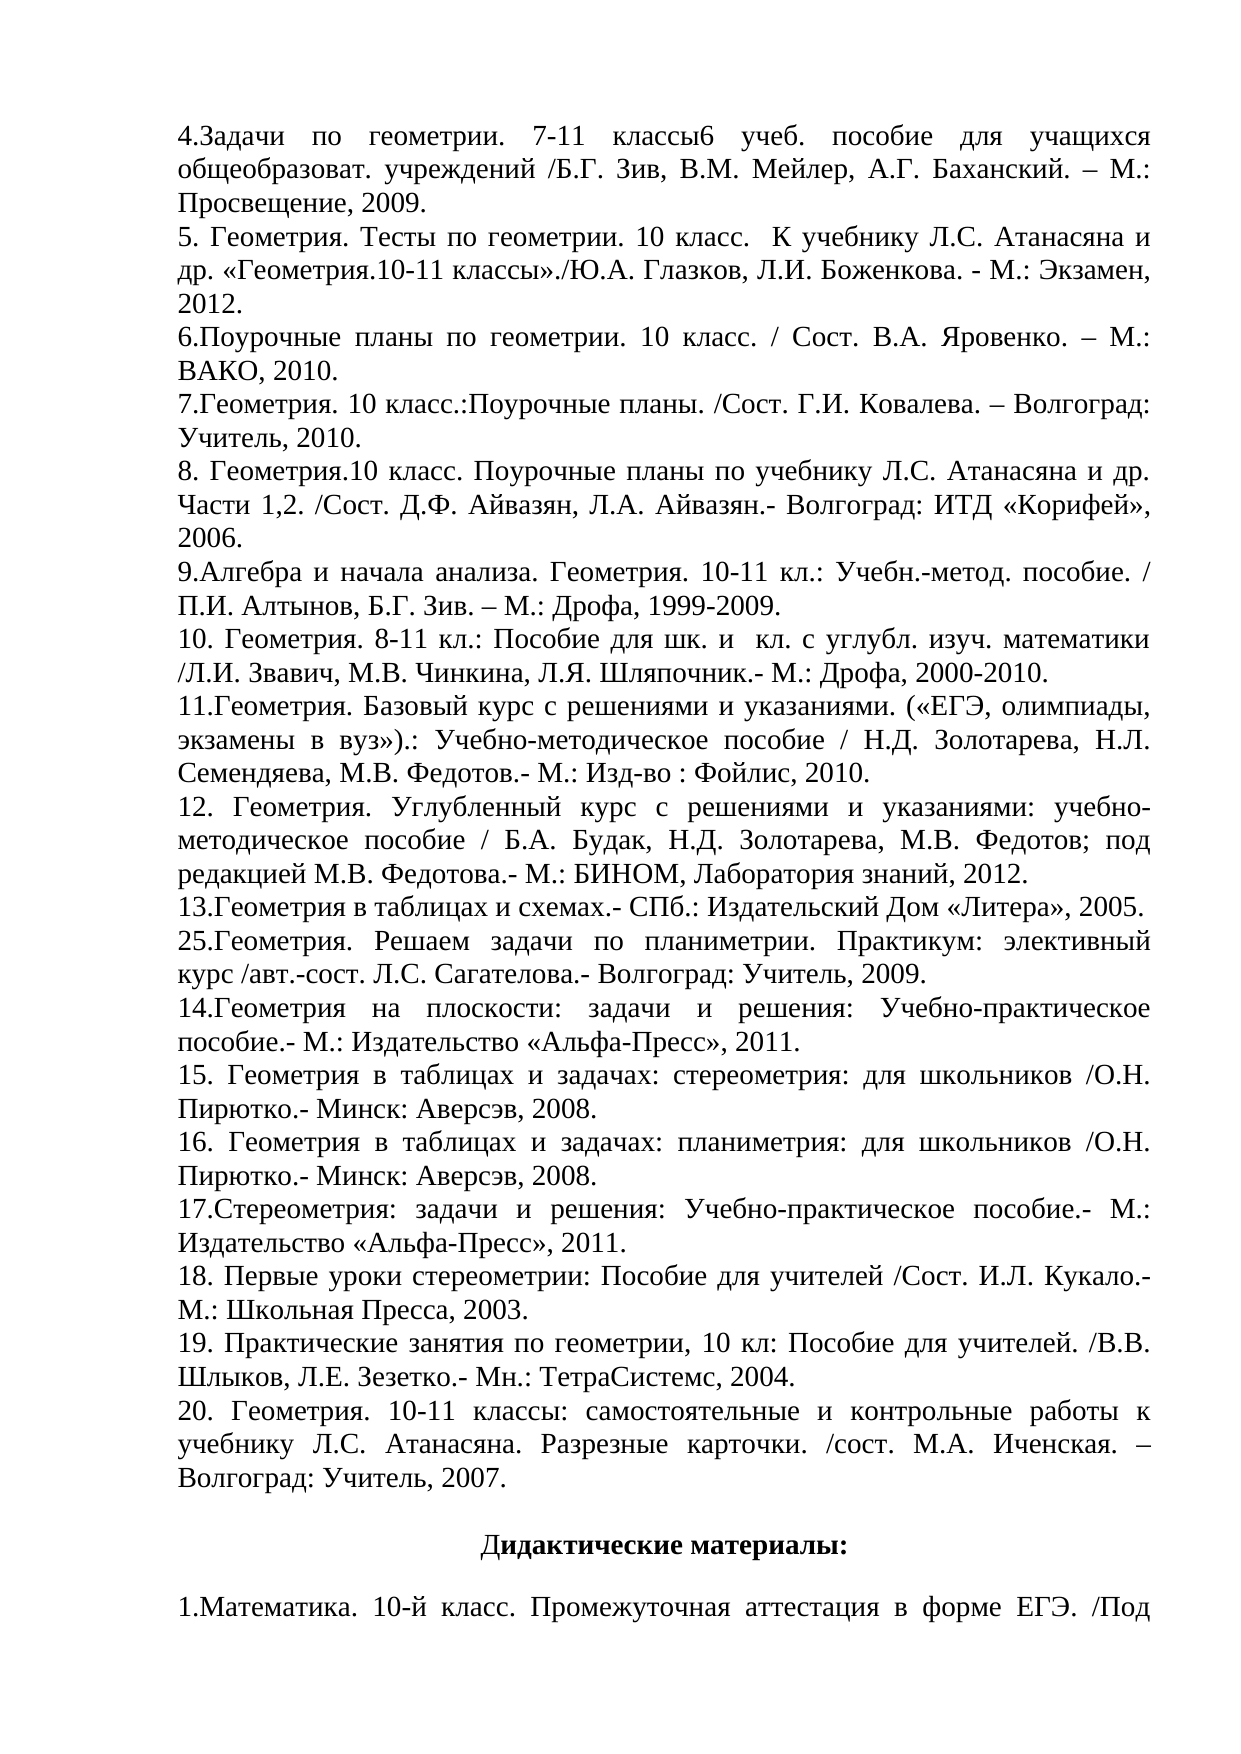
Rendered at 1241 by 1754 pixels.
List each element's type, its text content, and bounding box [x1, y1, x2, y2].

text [177, 1589, 1152, 1623]
text 17.Стереометрия: задачи и решения: Учебно-практическое пособие.- М.: Издательство «Альфа-Пресс», 2011. [177, 1191, 1152, 1258]
text 12. Геометрия. Углубленный курс с решениями и указаниями: учебно-методическое пособие / Б.А. Будак, Н.Д. Золотарева, М.В. Федотов; под редакцией М.В. Федотова.- М.: БИНОМ, Лаборатория знаний, 2012. [177, 789, 1152, 889]
text 5. Геометрия. Тесты по геометрии. 10 класс. К учебнику Л.С. Атанасяна и др. «Геометрия.10-11 классы»./Ю.А. Глазков, Л.И. Боженкова. - М.: Экзамен, 2012. [177, 219, 1152, 319]
text 8. Геометрия.10 класс. Поурочные планы по учебнику Л.С. Атанасяна и др. Части 1,2. /Сост. Д.Ф. Айвазян, Л.А. Айвазян.- Волгоград: ИТД «Корифей», 2006. [177, 453, 1152, 554]
text 9.Алгебра и начала анализа. Геометрия. 10-11 кл.: Учебн.-метод. пособие. / П.И. Алтынов, Б.Г. Зив. – М.: Дрофа, 1999-2009. [177, 554, 1152, 621]
text 6.Поурочные планы по геометрии. 10 класс. / Сост. В.А. Яровенко. – М.: ВАКО, 2010. [177, 319, 1152, 386]
text Дидактические материалы: [177, 1527, 1152, 1560]
text 14.Геометрия на плоскости: задачи и решения: Учебно-практическое пособие.- М.: Издательство «Альфа-Пресс», 2011. [177, 990, 1152, 1057]
text 11.Геометрия. Базовый курс с решениями и указаниями. («ЕГЭ, олимпиады, экзамены в вуз»).: Учебно-методическое пособие / Н.Д. Золотарева, Н.Л. Семендяева, М.В. Федотов.- М.: Изд-во : Фойлис, 2010. [177, 688, 1152, 789]
text 10. Геометрия. 8-11 кл.: Пособие для шк. и кл. с углубл. изуч. математики /Л.И. Звавич, М.В. Чинкина, Л.Я. Шляпочник.- М.: Дрофа, 2000-2010. [177, 621, 1152, 688]
text 19. Практические занятия по геометрии, 10 кл: Пособие для учителей. /В.В. Шлыков, Л.Е. Зезетко.- Мн.: ТетраСистемс, 2004. [177, 1326, 1152, 1393]
text 18. Первые уроки стереометрии: Пособие для учителей /Сост. И.Л. Кукало.- М.: Школьная Пресса, 2003. [177, 1258, 1152, 1326]
text 7.Геометрия. 10 класс.:Поурочные планы. /Сост. Г.И. Ковалева. – Волгоград: Учитель, 2010. [177, 386, 1152, 453]
text 16. Геометрия в таблицах и задачах: планиметрия: для школьников /О.Н. Пирютко.- Минск: Аверсэв, 2008. [177, 1124, 1152, 1191]
text 25.Геометрия. Решаем задачи по планиметрии. Практикум: элективный курс /авт.-сост. Л.С. Сагателова.- Волгоград: Учитель, 2009. [177, 923, 1152, 990]
text 13.Геометрия в таблицах и схемах.- СПб.: Издательский Дом «Литера», 2005. [177, 889, 1152, 923]
text 4.Задачи по геометрии. 7-11 классы6 учеб. пособие для учащихся общеобразоват. учреждений /Б.Г. Зив, В.М. Мейлер, А.Г. Баханский. – М.: Просвещение, 2009. [177, 118, 1152, 219]
text 15. Геометрия в таблицах и задачах: стереометрия: для школьников /О.Н. Пирютко.- Минск: Аверсэв, 2008. [177, 1057, 1152, 1124]
text 20. Геометрия. 10-11 классы: самостоятельные и контрольные работы к учебнику Л.С. Атанасяна. Разрезные карточки. /сост. М.А. Иченская. –Волгоград: Учитель, 2007. [177, 1393, 1152, 1493]
